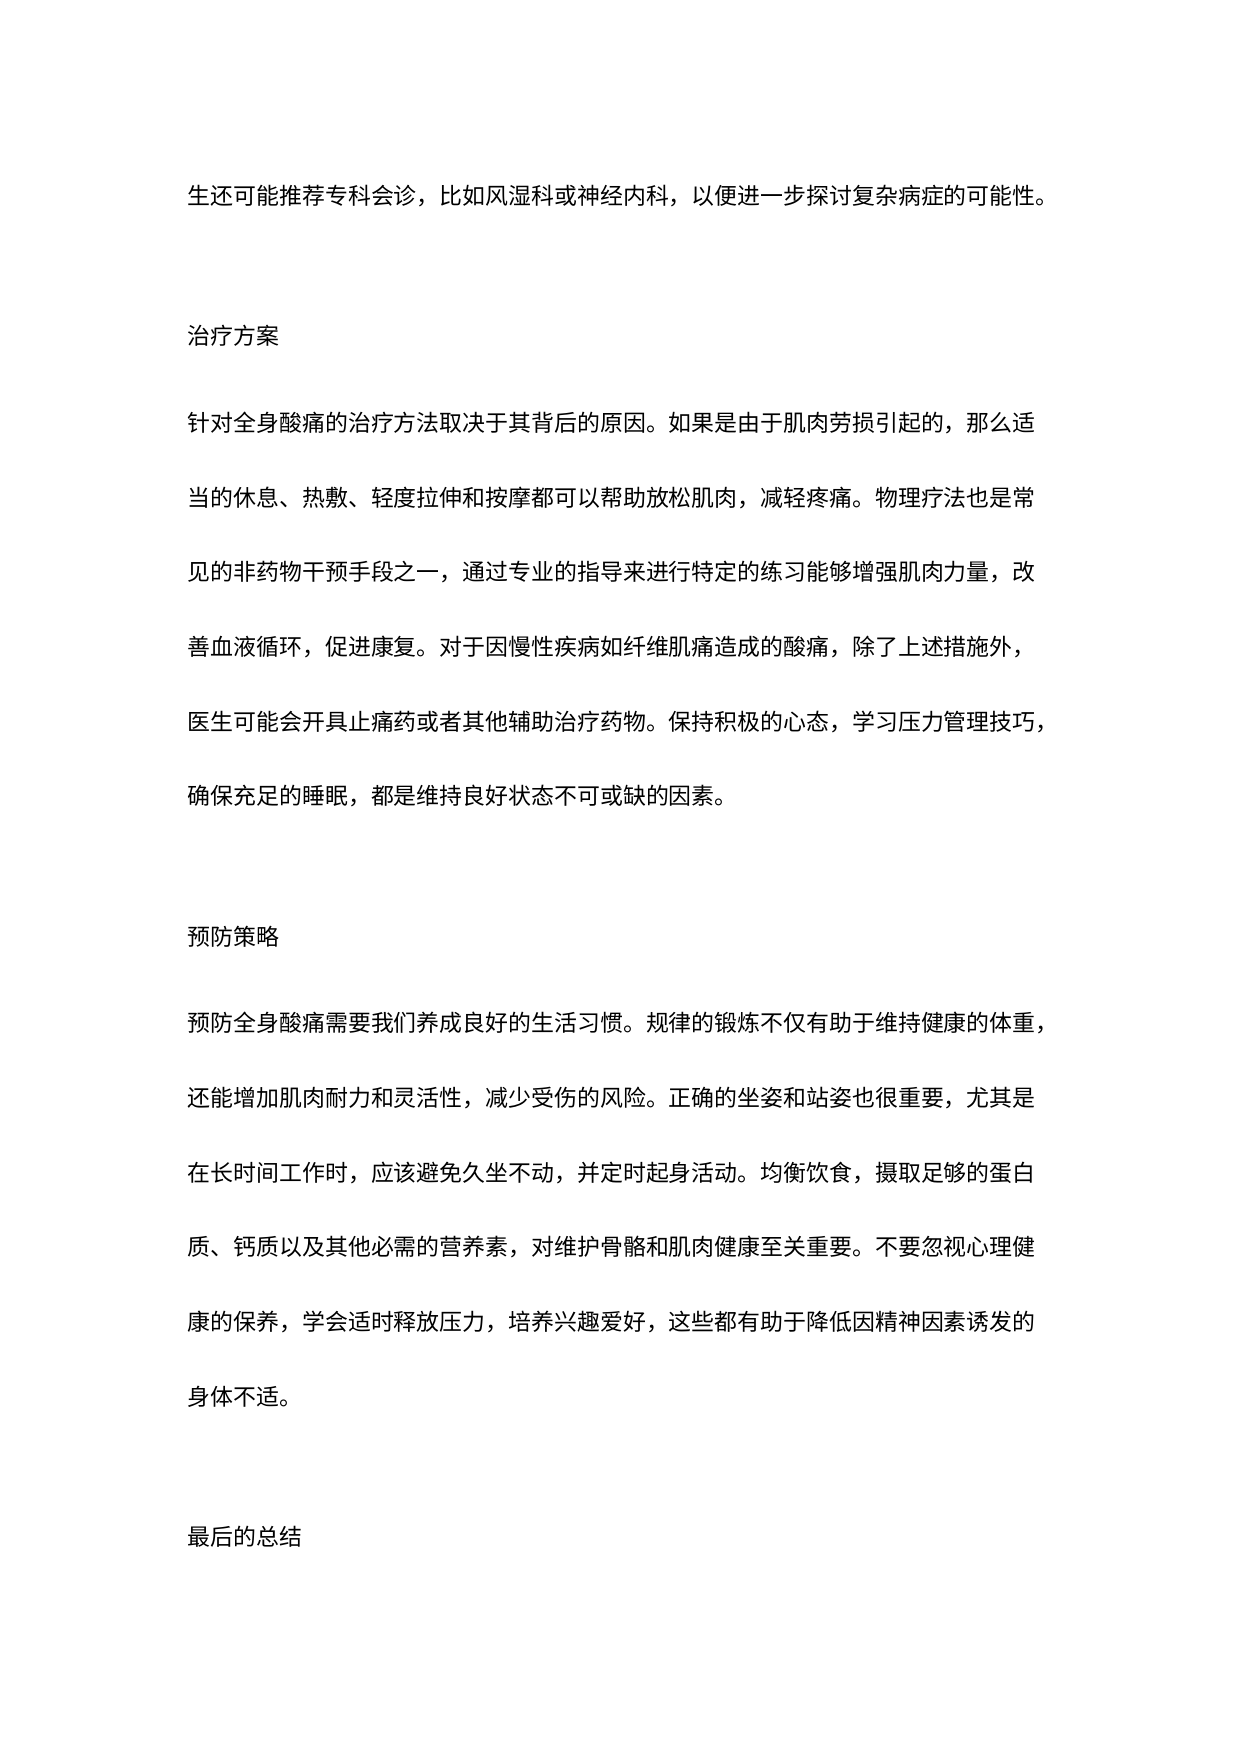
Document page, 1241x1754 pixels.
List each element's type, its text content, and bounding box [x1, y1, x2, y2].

text 治疗方案 [187, 302, 1053, 367]
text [187, 162, 1053, 227]
text 预防策略 [187, 903, 1053, 968]
text 预防全身酸痛需要我们养成良好的生活习惯。规律的锻炼不仅有助于维持健康的体重，还能增加肌肉耐力和灵活性，减少受伤的风险。正确的坐姿和站姿也很重要，尤其是在长时间工作时，应该避免久坐不动，并定时起身活动。均衡饮食，摄取足够的蛋白质、钙质以及其他必需的营养素，对维护骨骼和肌肉健康至关重要。不要忽视心理健康的保养，学会适时释放压力，培养兴趣爱好，这些都有助于降低因精神因素诱发的身体不适。 [187, 989, 1053, 1428]
text 最后的总结 [187, 1503, 1053, 1568]
text 针对全身酸痛的治疗方法取决于其背后的原因。如果是由于肌肉劳损引起的，那么适当的休息、热敷、轻度拉伸和按摩都可以帮助放松肌肉，减轻疼痛。物理疗法也是常见的非药物干预手段之一，通过专业的指导来进行特定的练习能够增强肌肉力量，改善血液循环，促进康复。对于因慢性疾病如纤维肌痛造成的酸痛，除了上述措施外，医生可能会开具止痛药或者其他辅助治疗药物。保持积极的心态，学习压力管理技巧，确保充足的睡眠，都是维持良好状态不可或缺的因素。 [187, 389, 1053, 827]
